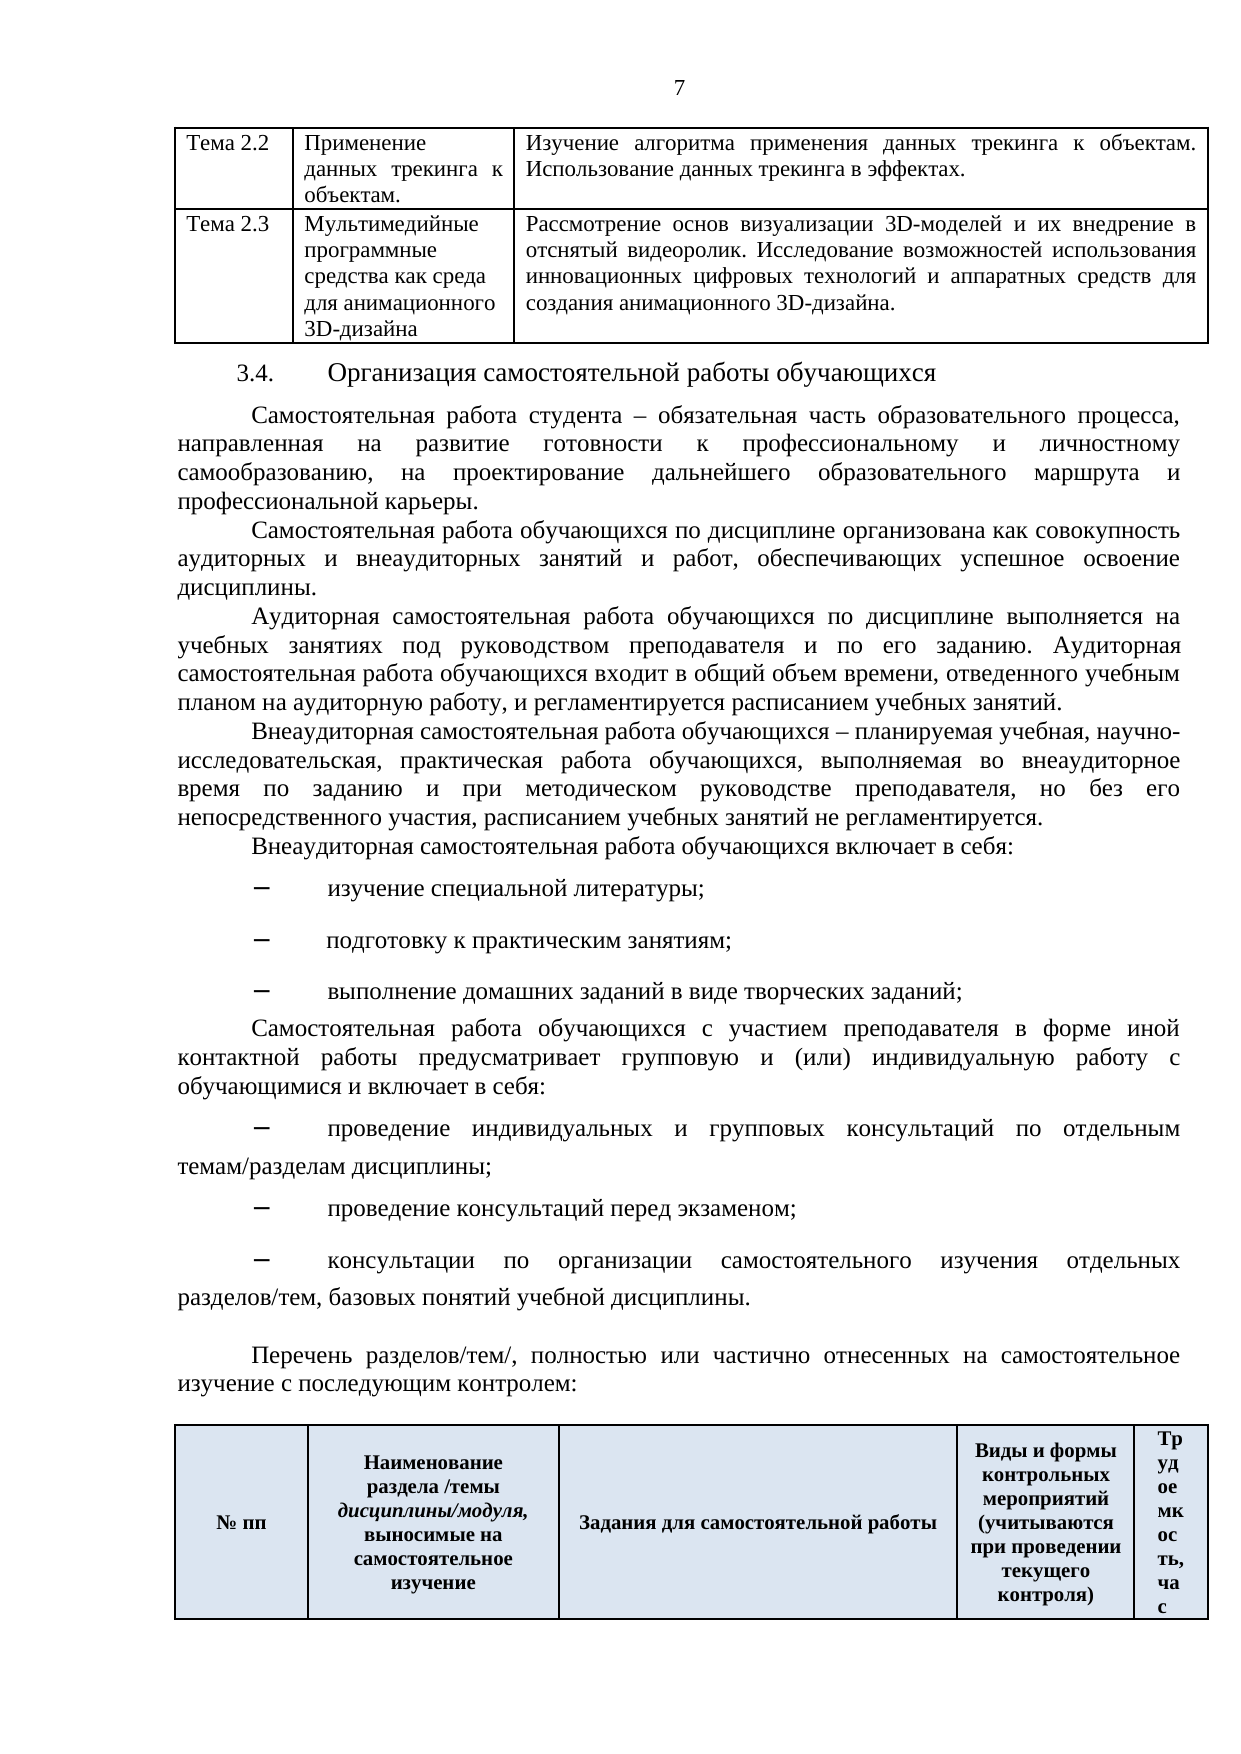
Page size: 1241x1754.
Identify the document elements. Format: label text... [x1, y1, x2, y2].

table_header Трудоемкость, час [1135, 1426, 1207, 1618]
table_cell Мультимедийные программные средства как среда для анимационного 3D-дизайна [294, 210, 513, 342]
list проведение консультаций перед экзаменом; [177, 1180, 1181, 1231]
text Аудиторная самостоятельная работа обучающихся по дисциплине выполняется на учебных занятиях под руководством преподавателя и по его заданию. Аудиторная самостоятельная работа обучающихся входит в общий объем времени, отведенного учебным планом на аудиторную работу, и регламентируется расписанием учебных занятий. [177, 601, 1181, 716]
table_header № пп [176, 1426, 307, 1618]
table_cell Рассмотрение основ визуализации 3D-моделей и их внедрение в отснятый видеоролик. Исследование возможностей использования инновационных цифровых технологий и аппаратных средств для создания анимационного 3D-дизайна. [515, 210, 1207, 342]
list Организация самостоятельной работы обучающихся [236, 356, 1181, 387]
table_cell Изучение алгоритма применения данных трекинга к объектам. Использование данных трекинга в эффектах. [515, 129, 1207, 208]
text Самостоятельная работа обучающихся по дисциплине организована как совокупность аудиторных и внеаудиторных занятий и работ, обеспечивающих успешное освоение дисциплины. [177, 515, 1181, 601]
text Внеаудиторная самостоятельная работа обучающихся – планируемая учебная, научно-исследовательская, практическая работа обучающихся, выполняемая во внеаудиторное время по заданию и при методическом руководстве преподавателя, но без его непосредственного участия, расписанием учебных занятий не регламентируется. [177, 716, 1181, 831]
list выполнение домашних заданий в виде творческих заданий; [177, 962, 1181, 1013]
text Перечень разделов/тем/, полностью или частично отнесенных на самостоятельное изучение с последующим контролем: [177, 1340, 1181, 1397]
table_header Виды и формы контрольных мероприятий (учитываются при проведении текущего контроля) [958, 1426, 1133, 1618]
table_cell Тема 2.3 [176, 210, 292, 342]
list подготовку к практическим занятиям; [251, 911, 1181, 962]
text Самостоятельная работа студента – обязательная часть образовательного процесса, направленная на развитие готовности к профессиональному и личностному самообразованию, на проектирование дальнейшего образовательного маршрута и профессиональной карьеры. [177, 400, 1181, 515]
list консультации по организации самостоятельного изучения отдельных разделов/тем, базовых понятий учебной дисциплины. [177, 1231, 1181, 1311]
table_cell Применение данных трекинга к объектам. [294, 129, 513, 208]
table_cell Тема 2.2 [176, 129, 292, 208]
list изучение специальной литературы; [177, 860, 1181, 911]
table_header Задания для самостоятельной работы [560, 1426, 956, 1618]
table_header Наименование раздела /темы дисциплины/модуля, выносимые на самостоятельное изучение [309, 1426, 558, 1618]
text Самостоятельная работа обучающихся с участием преподавателя в форме иной контактной работы предусматривает групповую и (или) индивидуальную работу с обучающимися и включает в себя: [177, 1013, 1181, 1100]
list проведение индивидуальных и групповых консультаций по отдельным темам/разделам дисциплины; [177, 1100, 1181, 1180]
text Внеаудиторная самостоятельная работа обучающихся включает в себя: [177, 831, 1181, 860]
